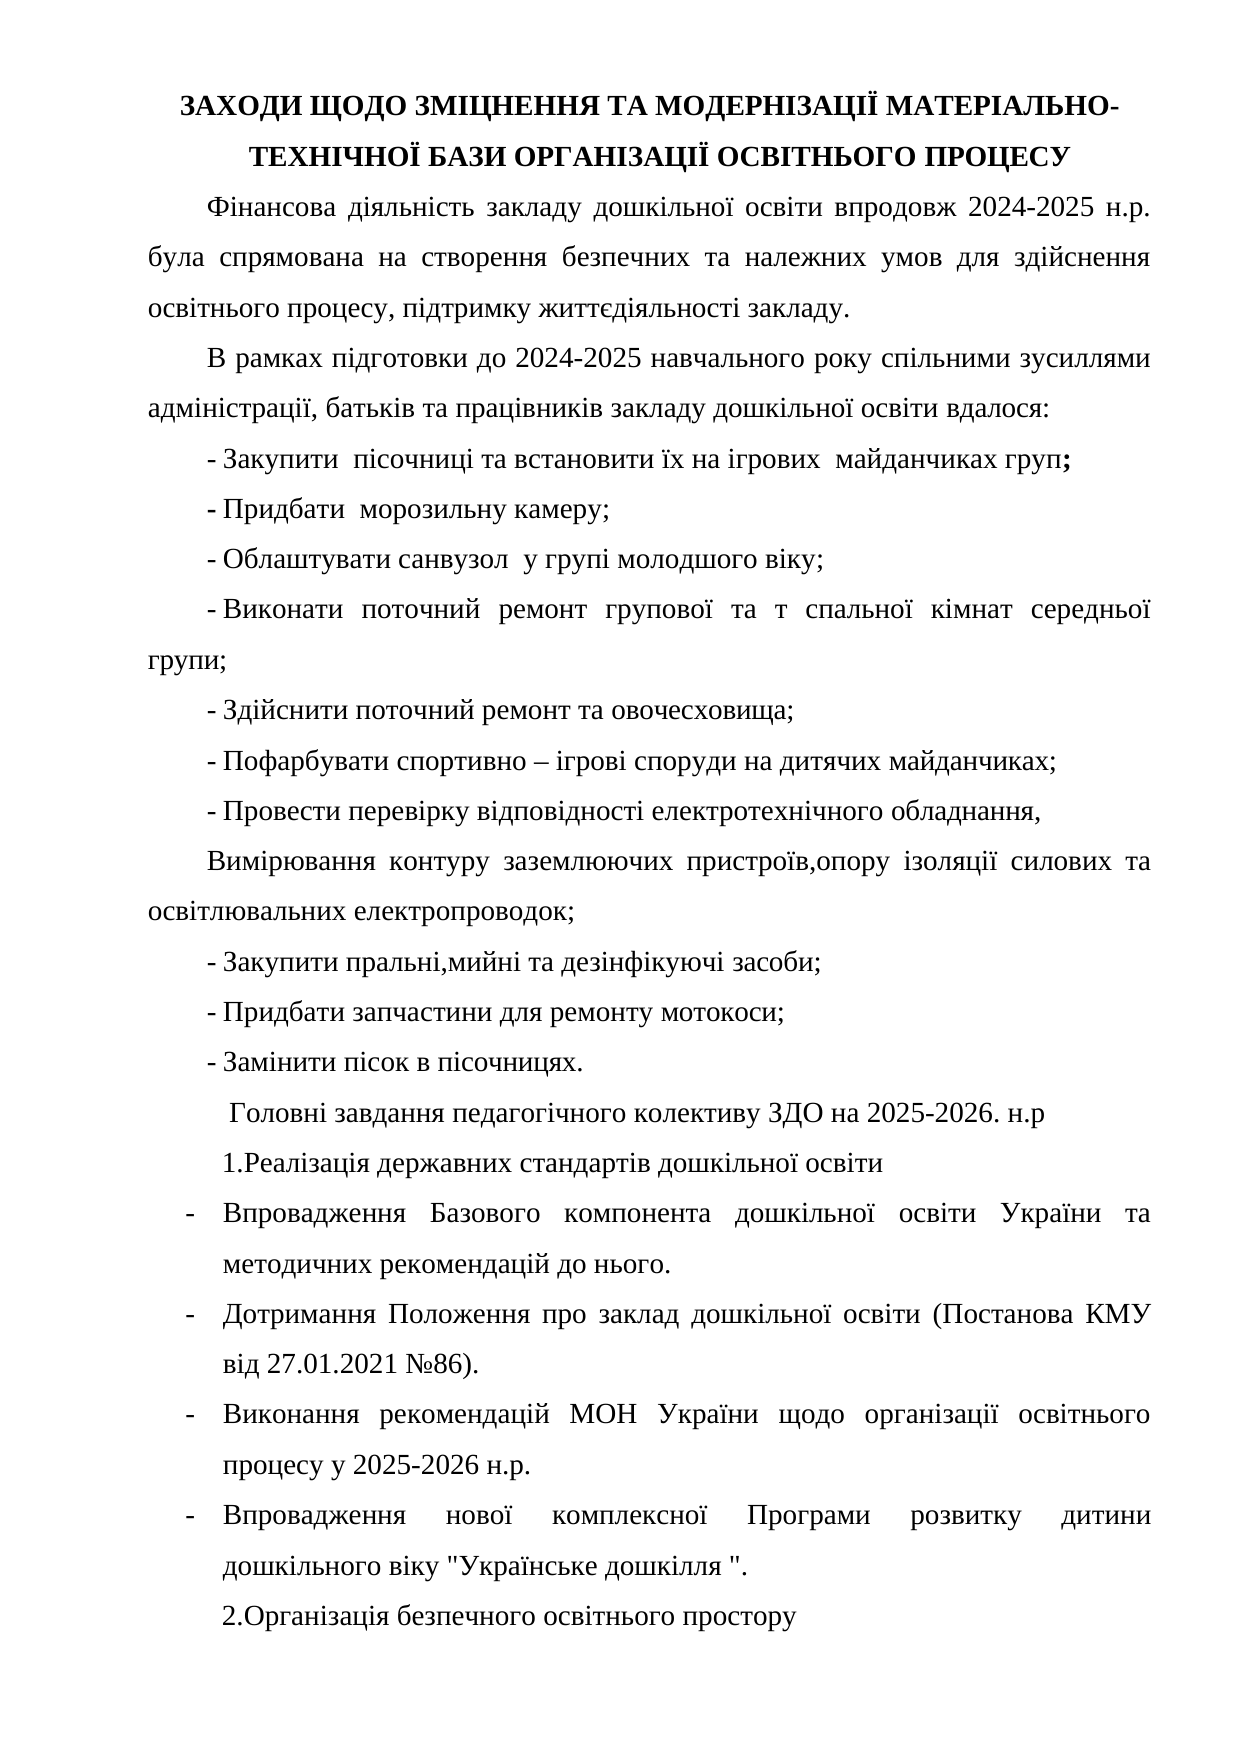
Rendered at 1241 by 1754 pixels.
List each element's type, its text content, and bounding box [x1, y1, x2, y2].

list Облаштувати санвузол у групі молодшого віку; [148, 541, 1152, 575]
text В рамках підготовки до 2024-2025 навчального року спільними зусиллями адміністрації, батьків та працівників закладу дошкільної освіти вдалося: [148, 340, 1152, 424]
list Придбати морозильну камеру; [148, 491, 1152, 524]
list Впровадження Базового компонента дошкільної освіти України та методичних рекомендацій до нього. [185, 1195, 1152, 1279]
list Закупити пісочниці та встановити їх на ігрових майданчиках груп; [148, 441, 1152, 474]
text Фінансова діяльність закладу дошкільної освіти впродовж 2024-2025 н.р. була спрямована на створення безпечних та належних умов для здійснення освітнього процесу, підтримку життєдіяльності закладу. [148, 189, 1152, 323]
list Впровадження нової комплексної Програми розвитку дитини дошкільного віку "Українське дошкілля ". [185, 1497, 1152, 1581]
list Закупити пральні,мийні та дезінфікуючі засоби; [148, 944, 1152, 977]
text 2.Організація безпечного освітнього простору [162, 1598, 1152, 1631]
subtitle ЗАХОДИ ЩОДО ЗМІЦНЕННЯ ТА МОДЕРНІЗАЦІЇ МАТЕРІАЛЬНО-ТЕХНІЧНОЇ БАЗИ ОРГАНІЗАЦІЇ ОСВІТНЬОГО ПРОЦЕСУ [148, 88, 1152, 172]
list Виконати поточний ремонт групової та т спальної кімнат середньої групи; [148, 592, 1152, 676]
list Здійснити поточний ремонт та овочесховища; [148, 692, 1152, 726]
list Пофарбувати спортивно – ігрові споруди на дитячих майданчиках; [148, 743, 1152, 776]
list Виконання рекомендацій МОН України щодо організації освітнього процесу у 2025-2026 н.р. [185, 1397, 1152, 1481]
list Провести перевірку відповідності електротехнічного обладнання, [148, 793, 1152, 826]
text Головні завдання педагогічного колективу ЗДО на 2025-2026. н.р [162, 1095, 1152, 1128]
list Придбати запчастини для ремонту мотокоси; [148, 994, 1152, 1028]
list Замінити пісок в пісочницях. [148, 1044, 1152, 1078]
text Вимірювання контуру заземлюючих пристроїв,опору ізоляції силових та освітлювальних електропроводок; [148, 843, 1152, 927]
text 1.Реалізація державних стандартів дошкільної освіти [162, 1145, 1152, 1179]
list Дотримання Положення про заклад дошкільної освіти (Постанова КМУ від 27.01.2021 №86). [185, 1296, 1152, 1380]
